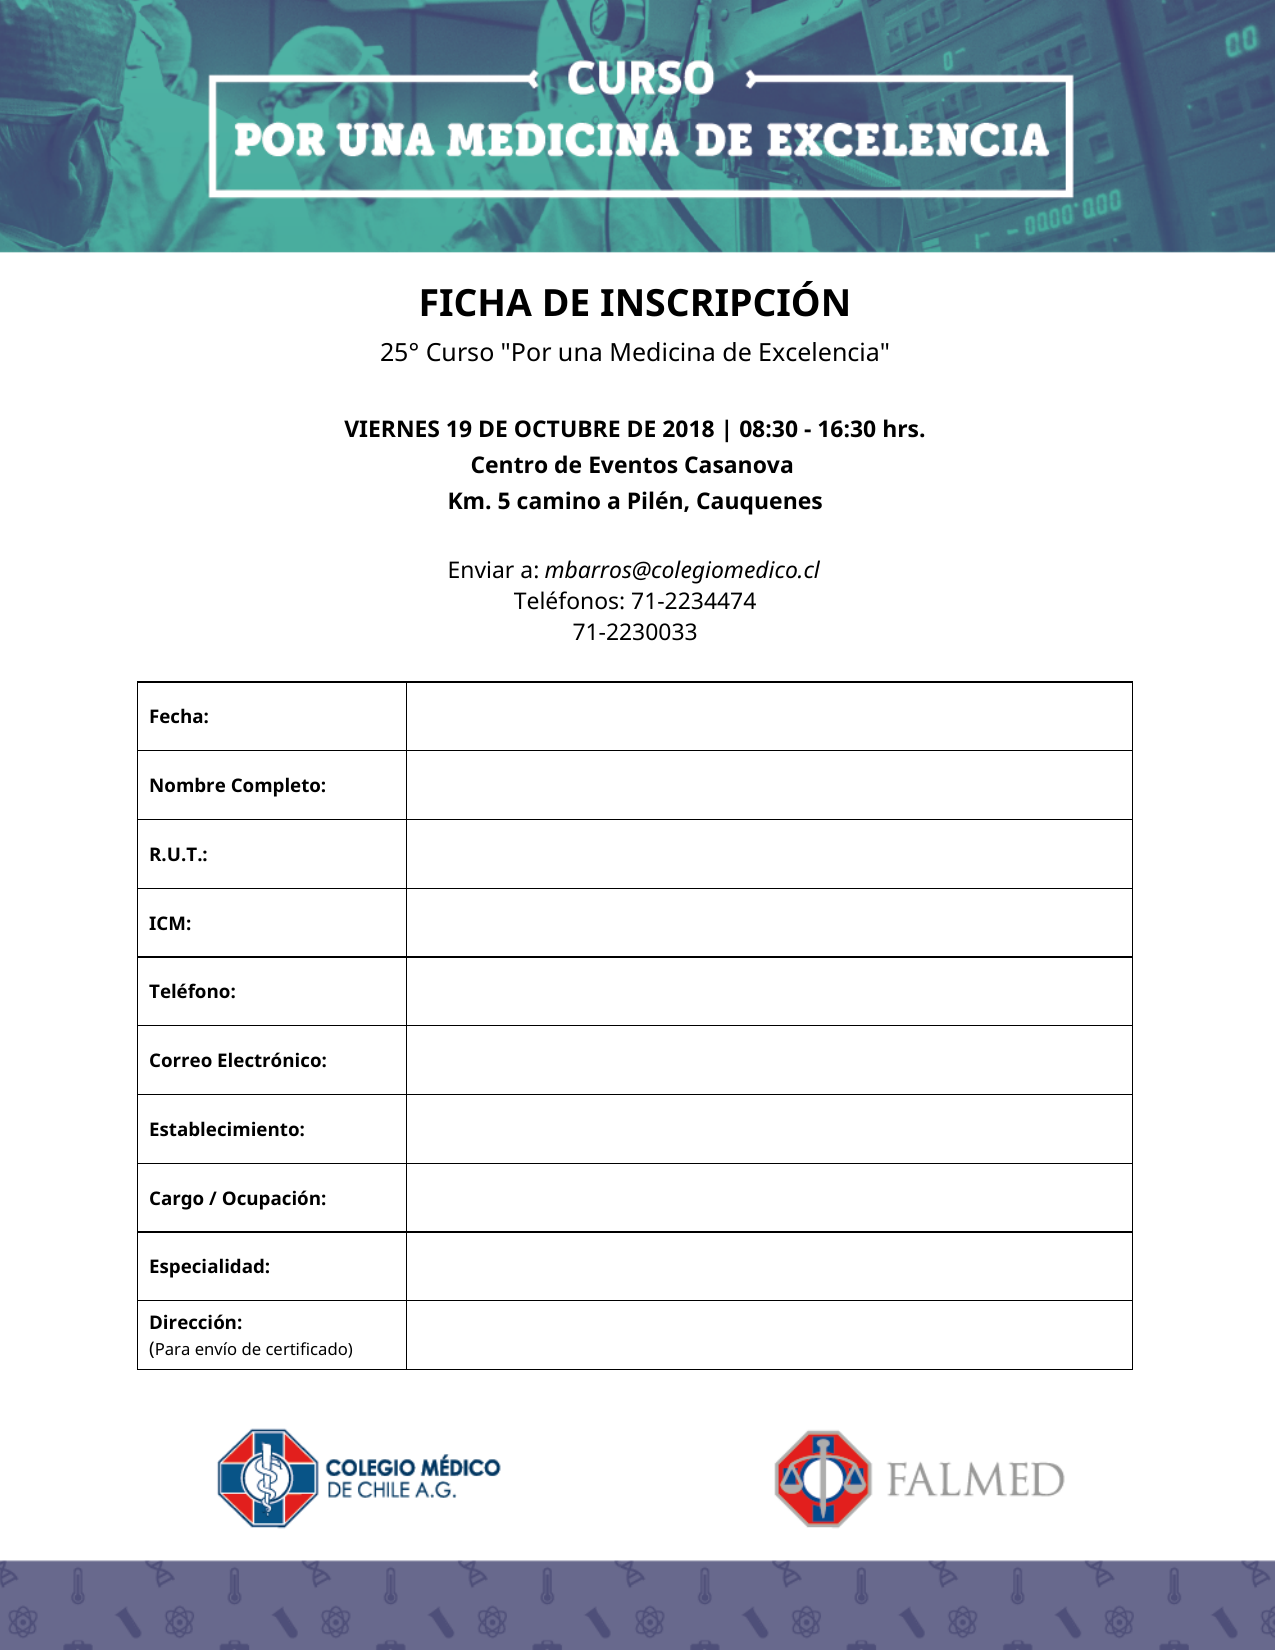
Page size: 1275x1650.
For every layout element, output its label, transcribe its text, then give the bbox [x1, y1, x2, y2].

table_cell Nombre Completo: [138, 751, 406, 819]
table_cell [407, 820, 1132, 888]
table_header [407, 683, 1132, 750]
table_cell R.U.T.: [138, 820, 406, 888]
text Enviar a: mbarros@colegiomedico.cl Teléfonos: 71-2234474 [74, 554, 1196, 616]
table_cell Cargo / Ocupación: [138, 1164, 406, 1231]
table_cell [407, 1095, 1132, 1163]
picture [0, 0, 1275, 1650]
table_cell Especialidad: [138, 1233, 406, 1300]
table_cell Dirección: (Para envío de certificado) [138, 1301, 406, 1369]
text VIERNES 19 DE OCTUBRE DE 2018 | 08:30 - 16:30 hrs. Centro de Eventos Casanova Km. 5 camino a Pilén, Cauquenes [74, 413, 1196, 516]
table_cell Correo Electrónico: [138, 1026, 406, 1094]
table_header Fecha: [138, 683, 406, 750]
table_cell Teléfono: [138, 958, 406, 1025]
table_cell ICM: [138, 889, 406, 956]
table_cell [407, 958, 1132, 1025]
text 71-2230033 [74, 616, 1196, 647]
table_cell [407, 889, 1132, 956]
table_cell [407, 1233, 1132, 1300]
table_cell [407, 1164, 1132, 1231]
table_cell Establecimiento: [138, 1095, 406, 1163]
table_cell [407, 751, 1132, 819]
text 25° Curso "Por una Medicina de Excelencia" [74, 335, 1196, 369]
table_cell [407, 1301, 1132, 1369]
text FICHA DE INSCRIPCIÓN [74, 276, 1196, 327]
table_cell [407, 1026, 1132, 1094]
